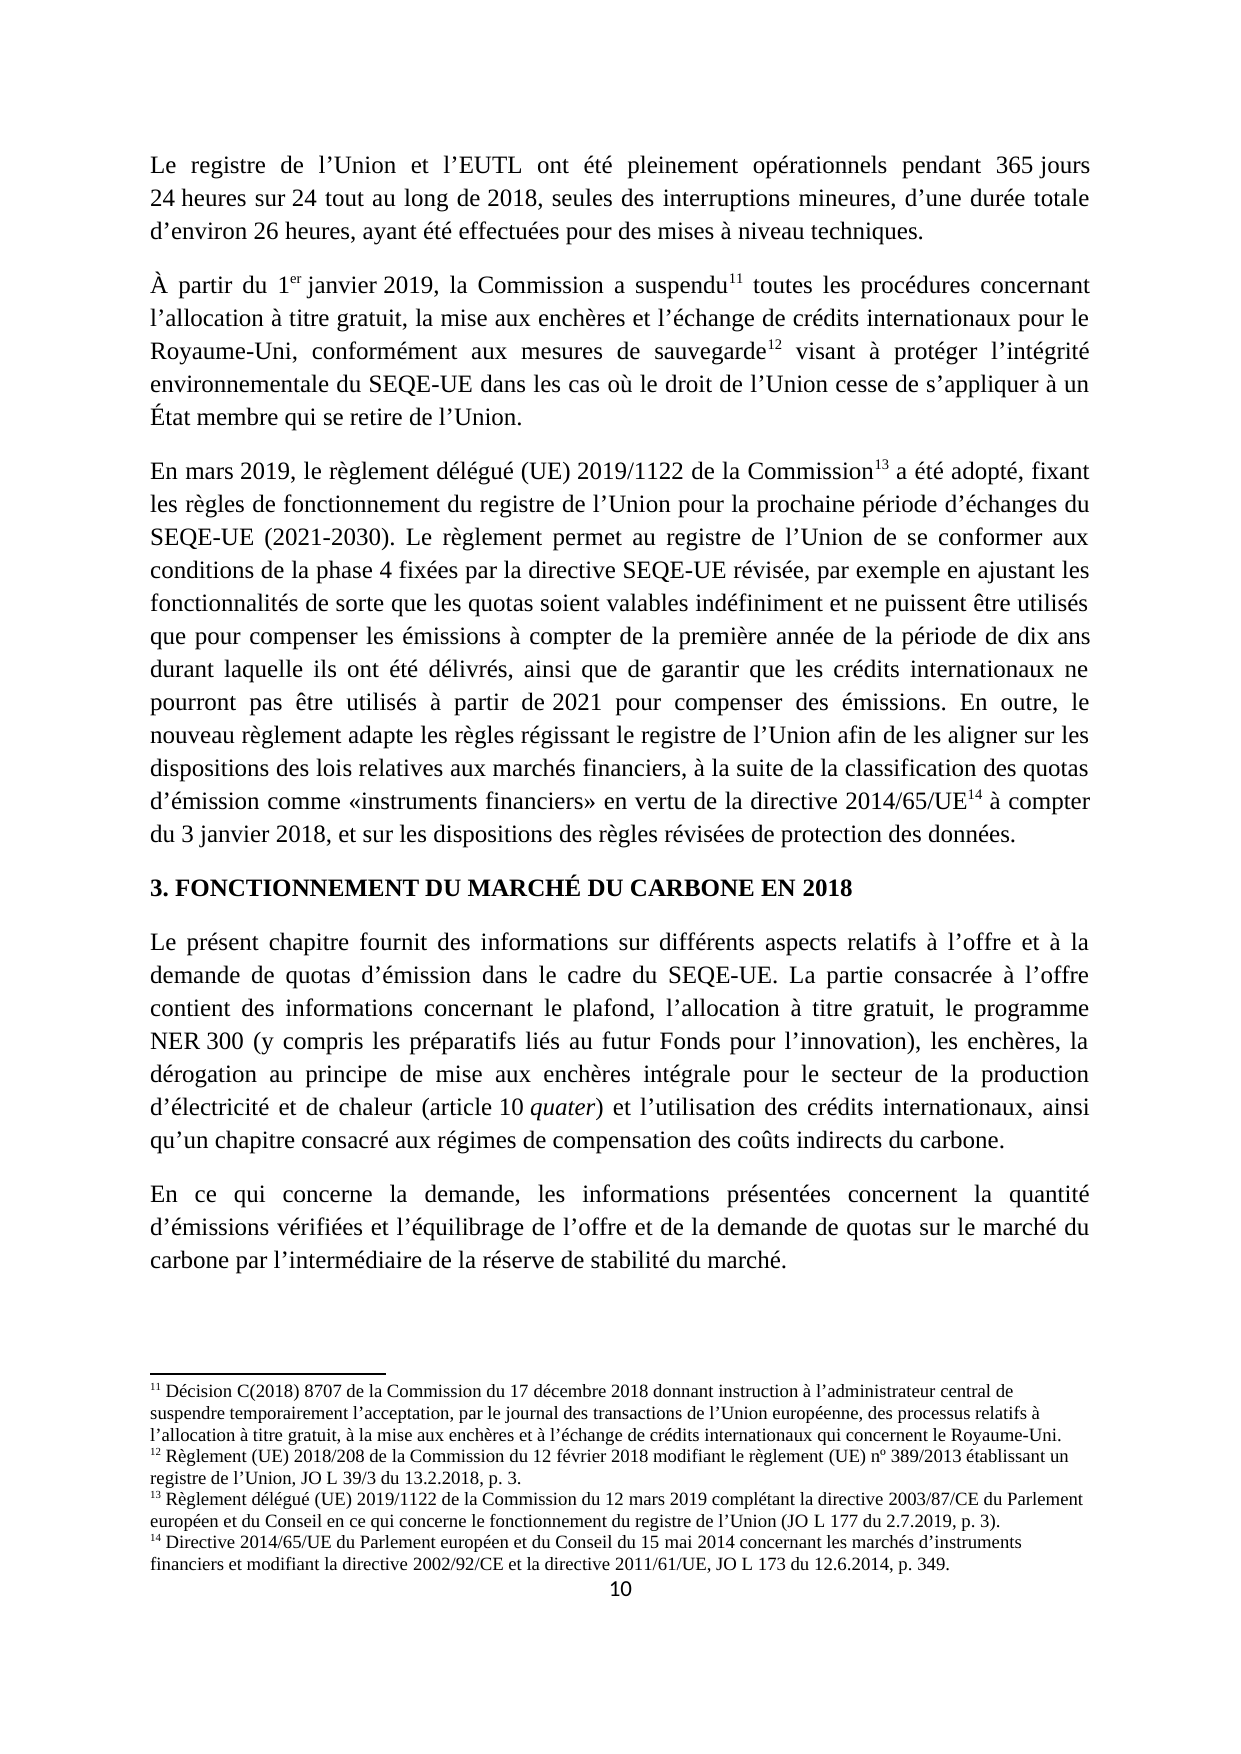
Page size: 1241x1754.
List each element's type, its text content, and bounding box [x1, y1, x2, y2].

text À partir du 1er janvier 2019, la Commission a suspendu toutes les procédures concernant l’allocation à titre gratuit, la mise aux enchères et l’échange de crédits internationaux pour le Royaume-Uni, conformément aux mesures de sauvegarde visant à protéger l’intégrité environnementale du SEQE-UE dans les cas où le droit de l’Union cesse de s’appliquer à un État membre qui se retire de l’Union. [150, 270, 1090, 431]
text Le présent chapitre fournit des informations sur différents aspects relatifs à l’offre et à la demande de quotas d’émission dans le cadre du SEQE-UE. La partie consacrée à l’offre contient des informations concernant le plafond, l’allocation à titre gratuit, le programme NER 300 (y compris les préparatifs liés au futur Fonds pour l’innovation), les enchères, la dérogation au principe de mise aux enchères intégrale pour le secteur de la production d’électricité et de chaleur (article 10 quater) et l’utilisation des crédits internationaux, ainsi qu’un chapitre consacré aux régimes de compensation des coûts indirects du carbone. [150, 927, 1090, 1154]
text 3. FONCTIONNEMENT DU MARCHÉ DU CARBONE EN 2018 [150, 873, 1090, 902]
text En ce qui concerne la demande, les informations présentées concernent la quantité d’émissions vérifiées et l’équilibrage de l’offre et de la demande de quotas sur le marché du carbone par l’intermédiaire de la réserve de stabilité du marché. [150, 1179, 1090, 1273]
text Le registre de l’Union et l’EUTL ont été pleinement opérationnels pendant 365 jours 24 heures sur 24 tout au long de 2018, seules des interruptions mineures, d’une durée totale d’environ 26 heures, ayant été effectuées pour des mises à niveau techniques. [150, 150, 1090, 245]
text En mars 2019, le règlement délégué (UE) 2019/1122 de la Commission a été adopté, fixant les règles de fonctionnement du registre de l’Union pour la prochaine période d’échanges du SEQE-UE (2021-2030). Le règlement permet au registre de l’Union de se conformer aux conditions de la phase 4 fixées par la directive SEQE-UE révisée, par exemple en ajustant les fonctionnalités de sorte que les quotas soient valables indéfiniment et ne puissent être utilisés que pour compenser les émissions à compter de la première année de la période de dix ans durant laquelle ils ont été délivrés, ainsi que de garantir que les crédits internationaux ne pourront pas être utilisés à partir de 2021 pour compenser des émissions. En outre, le nouveau règlement adapte les règles régissant le registre de l’Union afin de les aligner sur les dispositions des lois relatives aux marchés financiers, à la suite de la classification des quotas d’émission comme «instruments financiers» en vertu de la directive 2014/65/UE à compter du 3 janvier 2018, et sur les dispositions des règles révisées de protection des données. [150, 456, 1090, 848]
